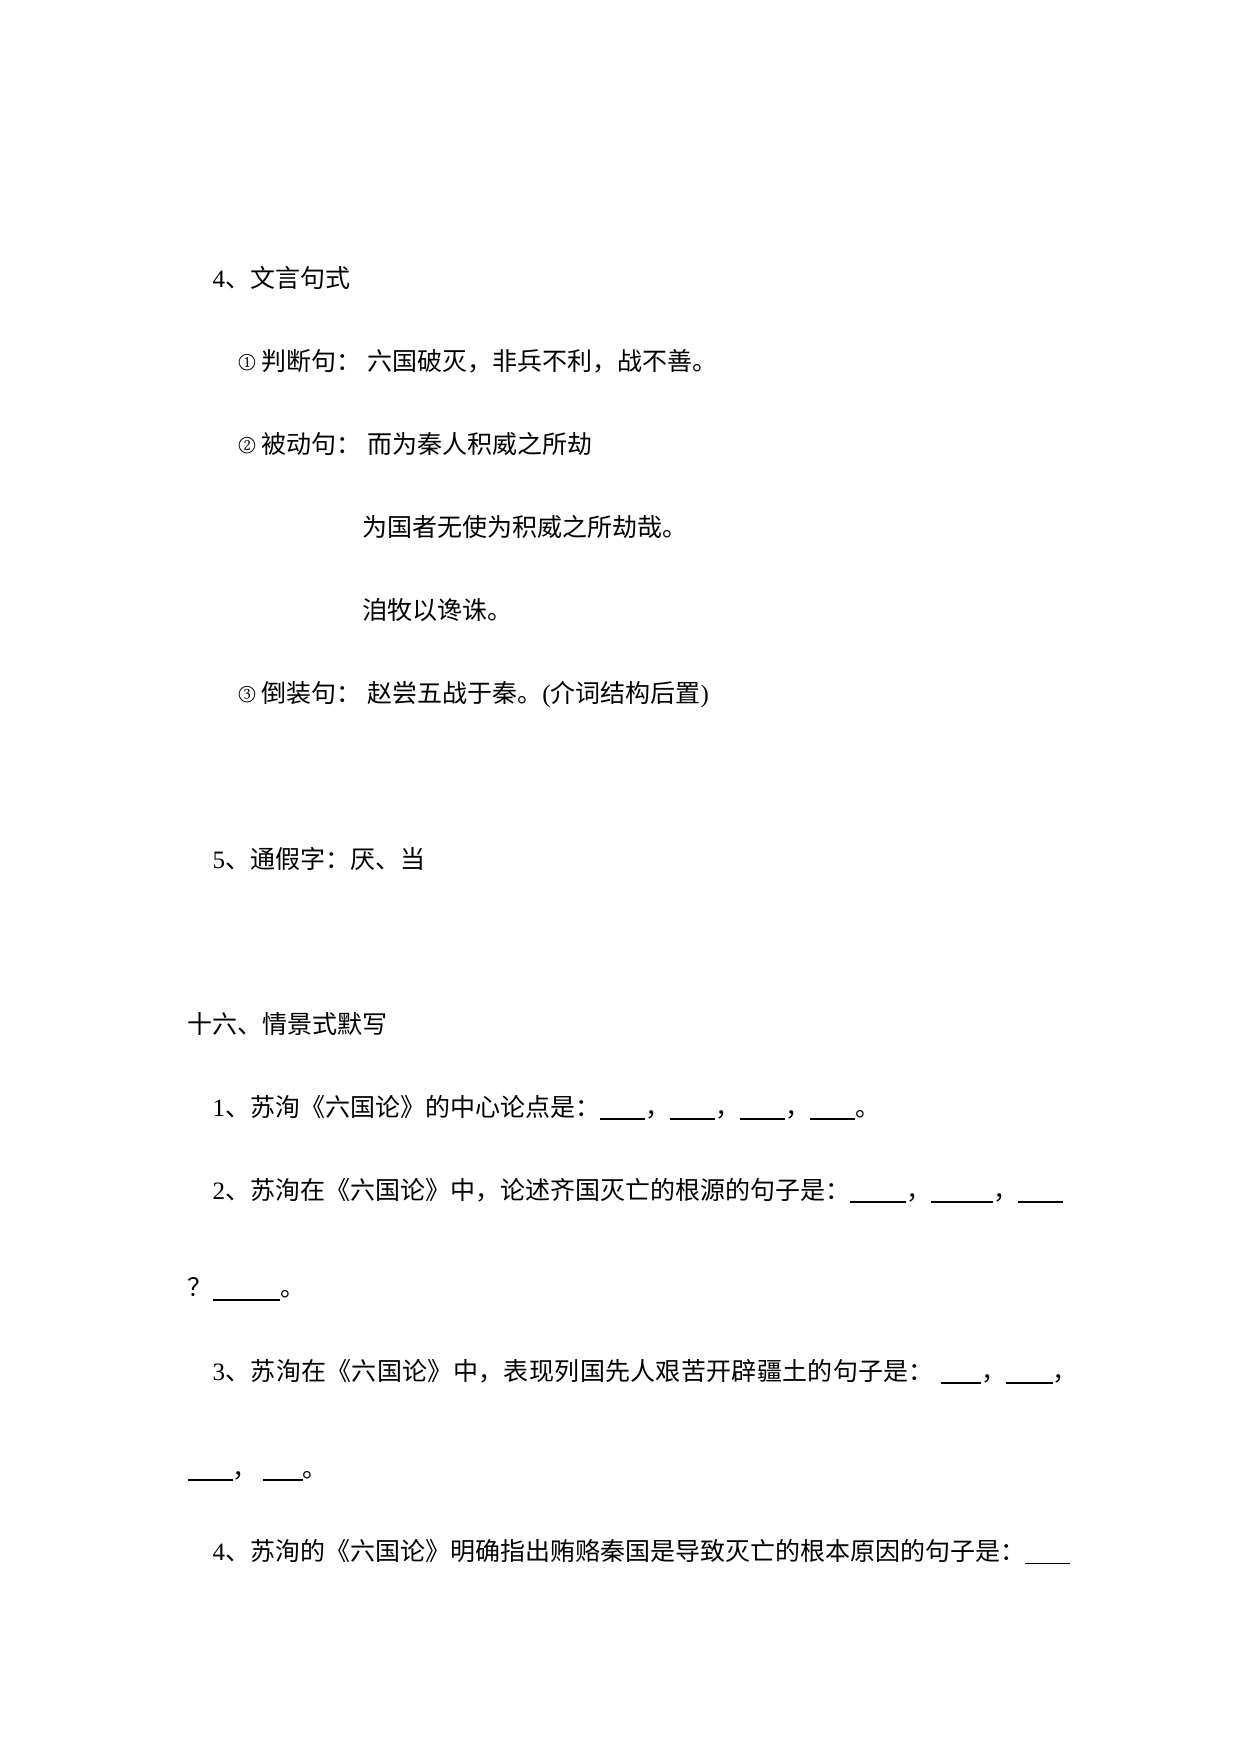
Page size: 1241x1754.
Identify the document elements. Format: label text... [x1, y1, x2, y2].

text 1、苏洵《六国论》的中心论点是： ， ， ， 。 [187, 1073, 1053, 1138]
text ②被动句： 而为秦人积威之所劫 [187, 410, 1053, 475]
text 2、苏洵在《六国论》中，论述齐国灭亡的根源的句子是： ， ， ？ 。 [187, 1156, 1053, 1318]
text ③倒装句： 赵尝五战于秦。(介词结构后置) [187, 659, 1053, 724]
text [187, 1517, 1053, 1582]
text 3、苏洵在《六国论》中，表现列国先人艰苦开辟疆土的句子是： ， ， ， 。 [187, 1337, 1053, 1499]
text 十六、情景式默写 [187, 990, 1053, 1055]
text 洎牧以谗诛。 [187, 576, 1053, 641]
text 4、文言句式 [187, 244, 1053, 309]
text 5、通假字：厌、当 [187, 825, 1053, 890]
text 为国者无使为积威之所劫哉。 [187, 493, 1053, 558]
text ①判断句： 六国破灭，非兵不利，战不善。 [187, 327, 1053, 392]
